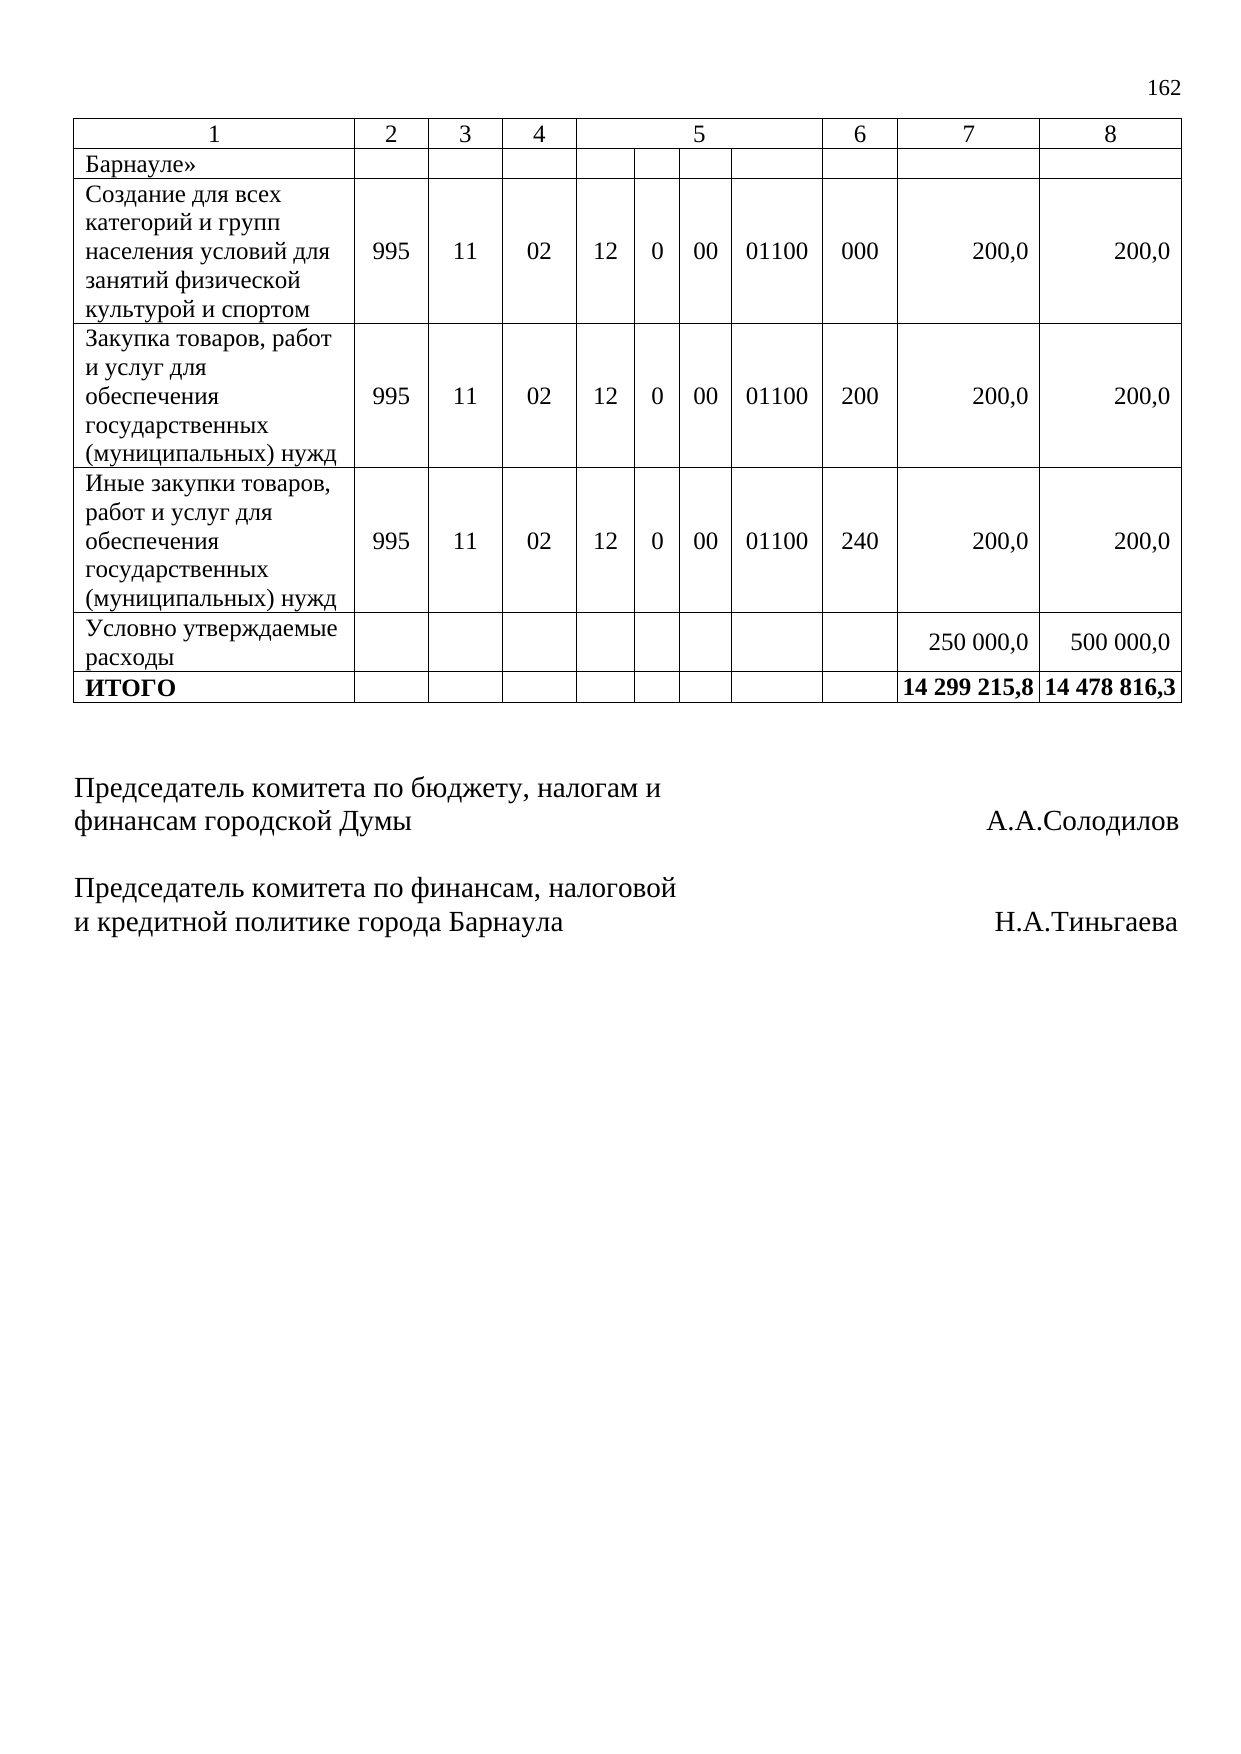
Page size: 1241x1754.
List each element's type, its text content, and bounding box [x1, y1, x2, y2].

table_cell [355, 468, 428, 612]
table_header 3 [429, 119, 502, 148]
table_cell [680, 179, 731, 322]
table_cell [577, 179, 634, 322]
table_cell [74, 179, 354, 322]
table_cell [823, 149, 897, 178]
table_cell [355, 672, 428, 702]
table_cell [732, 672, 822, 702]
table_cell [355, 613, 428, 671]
table_header 5 [577, 119, 822, 148]
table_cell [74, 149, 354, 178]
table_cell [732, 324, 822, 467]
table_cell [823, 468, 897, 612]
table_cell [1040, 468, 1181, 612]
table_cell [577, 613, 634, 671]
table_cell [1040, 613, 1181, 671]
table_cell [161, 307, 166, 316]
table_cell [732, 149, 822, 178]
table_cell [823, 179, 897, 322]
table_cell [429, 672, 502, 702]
table_header 8 [1040, 119, 1181, 148]
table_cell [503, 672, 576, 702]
text финансам городской Думы А.А.Солодилов [74, 803, 1181, 837]
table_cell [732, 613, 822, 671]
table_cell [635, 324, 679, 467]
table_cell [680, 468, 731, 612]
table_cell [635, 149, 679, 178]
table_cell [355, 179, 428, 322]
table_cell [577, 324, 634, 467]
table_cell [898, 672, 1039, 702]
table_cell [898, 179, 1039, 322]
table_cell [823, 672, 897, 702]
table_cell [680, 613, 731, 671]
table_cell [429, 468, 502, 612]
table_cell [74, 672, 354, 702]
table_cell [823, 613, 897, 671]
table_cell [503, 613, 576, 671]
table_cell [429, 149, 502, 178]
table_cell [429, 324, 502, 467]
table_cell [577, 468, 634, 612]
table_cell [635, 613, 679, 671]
text и кредитной политике города Барнаула Н.А.Тиньгаева [74, 904, 1181, 938]
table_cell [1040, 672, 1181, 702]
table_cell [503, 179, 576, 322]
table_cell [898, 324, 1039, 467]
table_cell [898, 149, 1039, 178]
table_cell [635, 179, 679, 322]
table_header 2 [355, 119, 428, 148]
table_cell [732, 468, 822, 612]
text Председатель комитета по финансам, налоговой [74, 871, 1181, 904]
table_header 6 [823, 119, 897, 148]
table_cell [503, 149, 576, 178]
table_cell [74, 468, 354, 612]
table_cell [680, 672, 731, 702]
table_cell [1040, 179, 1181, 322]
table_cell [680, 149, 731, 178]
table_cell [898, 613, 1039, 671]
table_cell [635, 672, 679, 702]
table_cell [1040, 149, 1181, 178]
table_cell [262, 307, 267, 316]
table_header 7 [898, 119, 1039, 148]
table_header 1 [74, 119, 354, 148]
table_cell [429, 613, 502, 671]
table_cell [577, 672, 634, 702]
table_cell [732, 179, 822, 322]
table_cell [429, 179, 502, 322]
table_header 4 [503, 119, 576, 148]
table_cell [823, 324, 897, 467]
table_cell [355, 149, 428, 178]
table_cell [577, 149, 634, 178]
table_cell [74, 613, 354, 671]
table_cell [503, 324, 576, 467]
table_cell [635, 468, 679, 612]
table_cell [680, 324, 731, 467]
text Председатель комитета по бюджету, налогам и [74, 770, 1181, 803]
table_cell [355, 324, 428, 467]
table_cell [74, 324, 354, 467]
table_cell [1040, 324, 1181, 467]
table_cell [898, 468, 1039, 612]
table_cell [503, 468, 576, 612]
